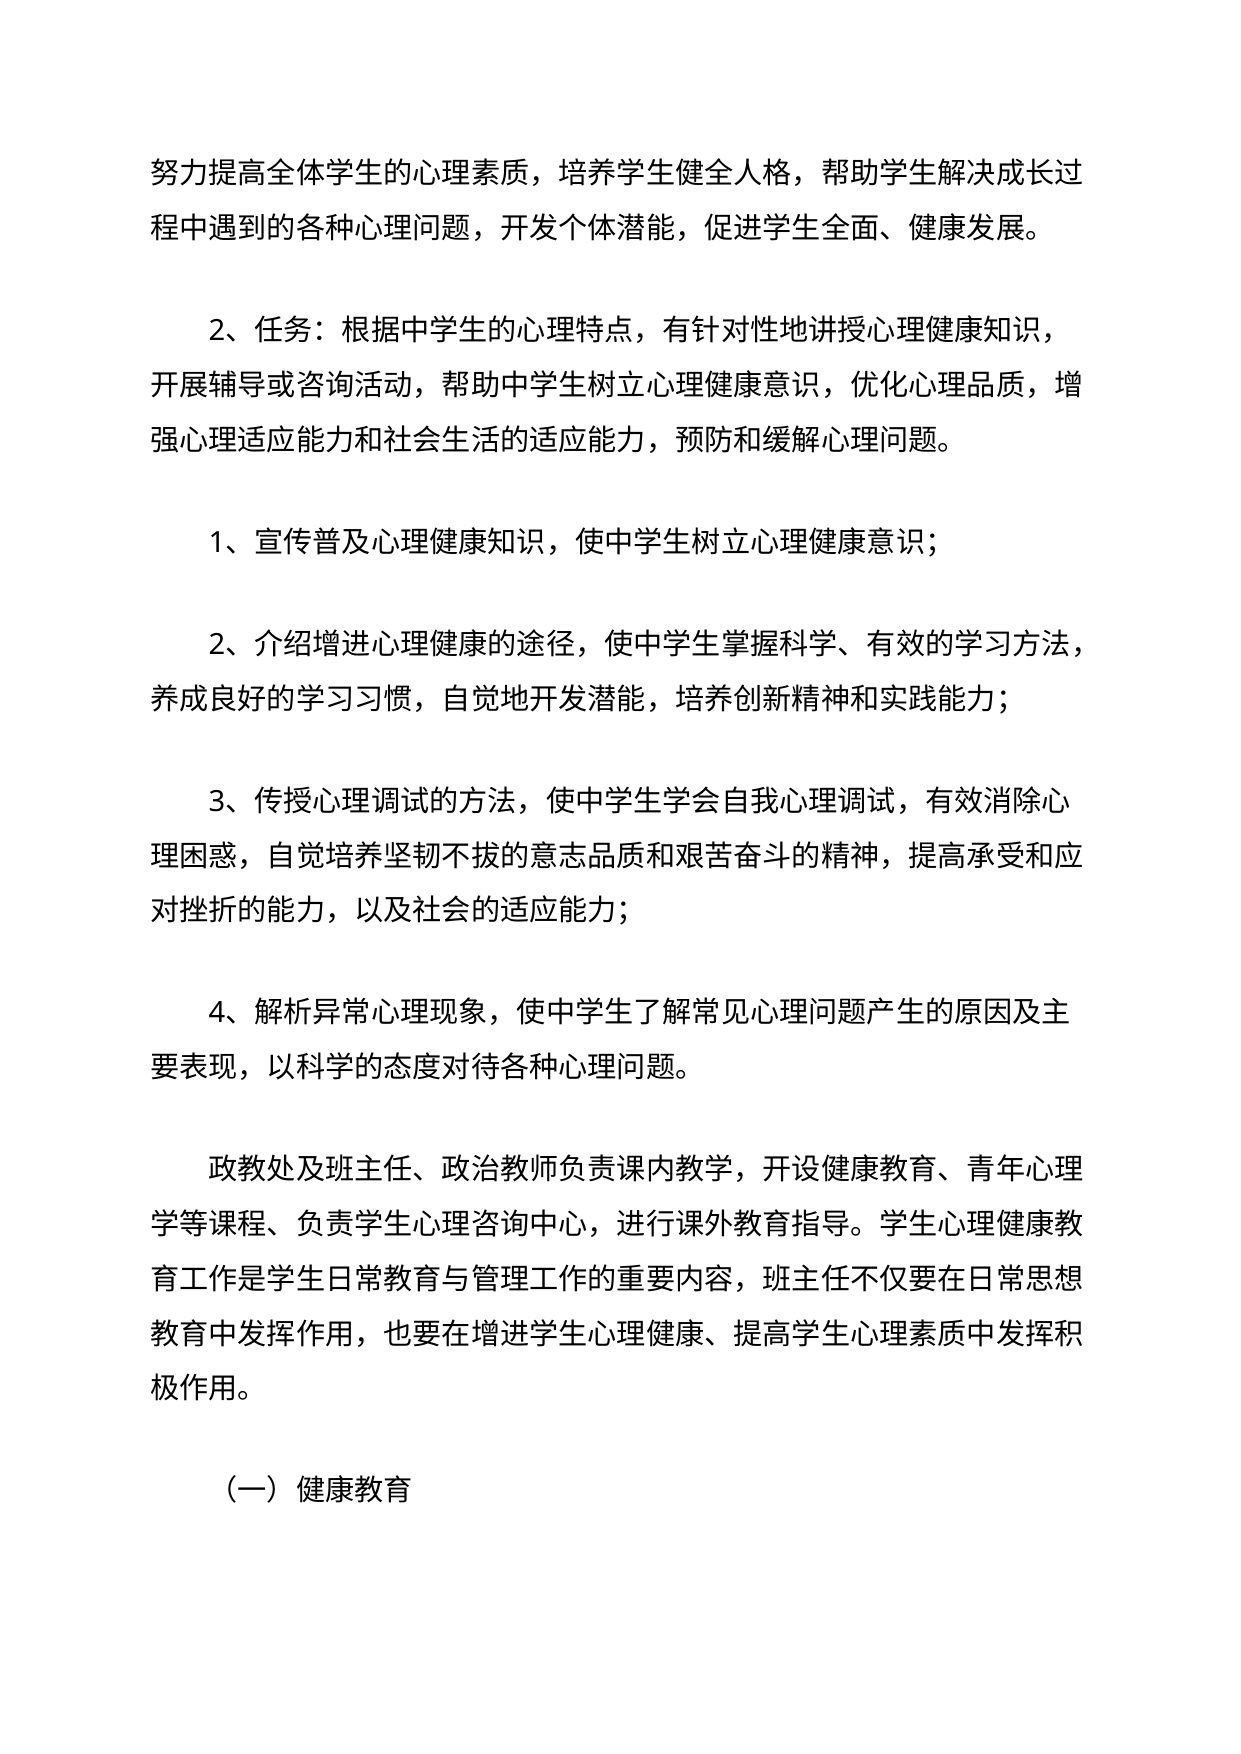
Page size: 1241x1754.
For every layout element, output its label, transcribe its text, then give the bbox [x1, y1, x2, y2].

text 1、宣传普及心理健康知识，使中学生树立心理健康意识； [150, 518, 1090, 561]
text 2、任务：根据中学生的心理特点，有针对性地讲授心理健康知识，开展辅导或咨询活动，帮助中学生树立心理健康意识，优化心理品质，增强心理适应能力和社会生活的适应能力，预防和缓解心理问题。 [150, 307, 1090, 459]
text 2、介绍增进心理健康的途径，使中学生掌握科学、有效的学习方法，养成良好的学习习惯，自觉地开发潜能，培养创新精神和实践能力； [150, 620, 1090, 718]
text 4、解析异常心理现象，使中学生了解常见心理问题产生的原因及主要表现，以科学的态度对待各种心理问题。 [150, 989, 1090, 1086]
text （一）健康教育 [150, 1467, 1090, 1509]
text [150, 150, 1090, 247]
text 3、传授心理调试的方法，使中学生学会自我心理调试，有效消除心理困惑，自觉培养坚韧不拔的意志品质和艰苦奋斗的精神，提高承受和应对挫折的能力，以及社会的适应能力； [150, 777, 1090, 929]
text 政教处及班主任、政治教师负责课内教学，开设健康教育、青年心理学等课程、负责学生心理咨询中心，进行课外教育指导。学生心理健康教育工作是学生日常教育与管理工作的重要内容，班主任不仅要在日常思想教育中发挥作用，也要在增进学生心理健康、提高学生心理素质中发挥积极作用。 [150, 1146, 1090, 1407]
